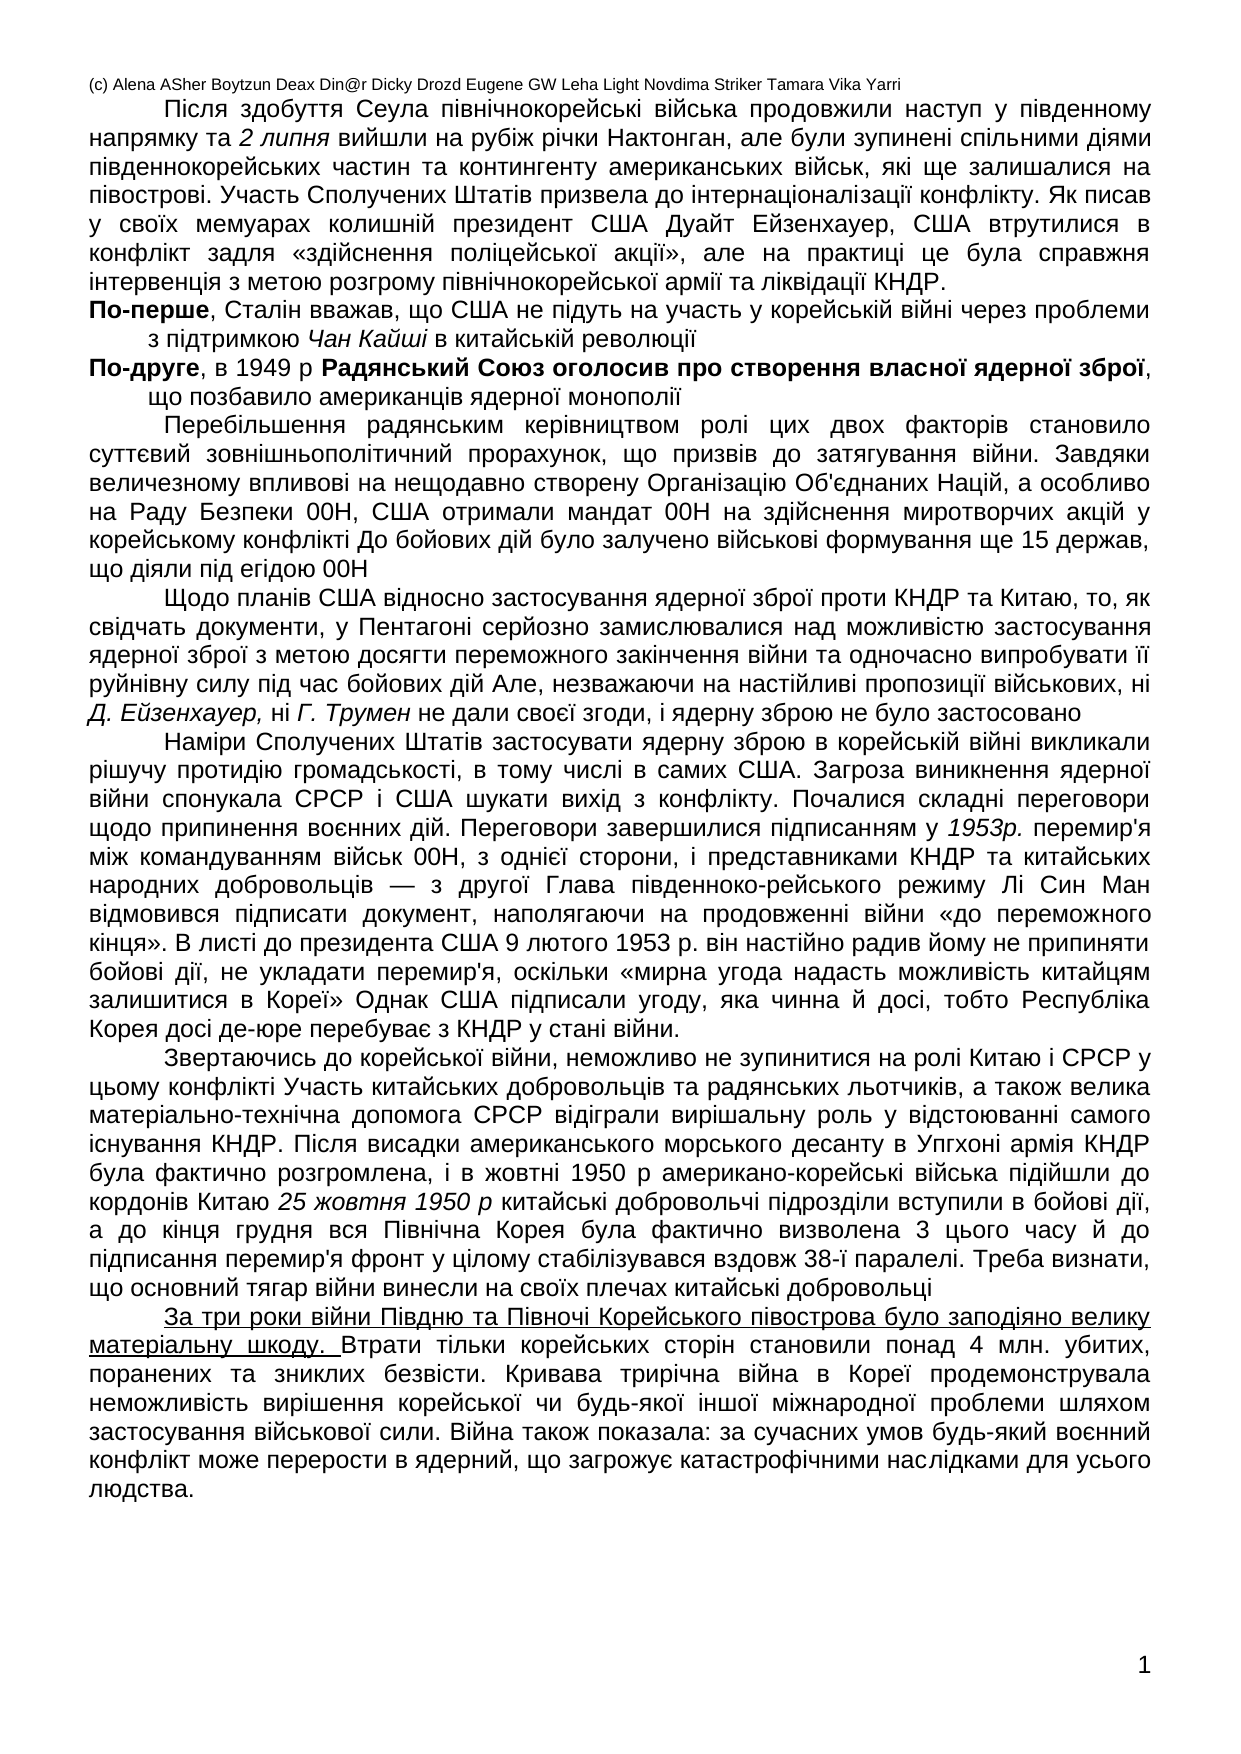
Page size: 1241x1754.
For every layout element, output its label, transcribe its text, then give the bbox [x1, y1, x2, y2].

text По-перше, Сталін вважав, що США не підуть на участь у корейській війні через проблеми з підтримкою Чан Кайші в китайській революції [89, 295, 1152, 353]
text Наміри Сполучених Штатів застосувати ядерну зброю в корейській війні викликали рішучу протидію громадськості, в тому числі в самих США. Загроза виникнення ядерної війни спонукала СРСР і США шукати вихід з конфлікту. Почалися складні переговори щодо припинення воєнних дій. Переговори завершилися підписанням у 1953р. перемир'я між командуванням військ 00Н, з однієї сторони, і представниками КНДР та китайських народних добровольців — з другої Глава південноко-рейського режиму Лі Син Ман відмовився підписати документ, наполягаючи на продовженні війни «до переможного кінця». В листі до президента США 9 лютого 1953 р. він настійно радив йому не припиняти бойові дії, не укладати перемир'я, оскільки «мирна угода надасть можливість китайцям залишитися в Кореї» Однак США підписали угоду, яка чинна й досі, тобто Республіка Корея досі де-юре перебуває з КНДР у стані війни. [89, 727, 1152, 1043]
text По-друге, в 1949 р Радянський Союз оголосив про створення власної ядерної зброї, що позбавило американців ядерної монополії [89, 353, 1152, 410]
text Після здобуття Сеула північнокорейські війська продовжили наступ у південному напрямку та 2 липня вийшли на рубіж річки Нактонган, але були зупинені спільними діями південнокорейських частин та контингенту американських військ, які ще залишалися на півострові. Участь Сполучених Штатів призвела до інтернаціоналізації конфлікту. Як писав у своїх мемуарах колишній президент США Дуайт Ейзенхауер, США втрутилися в конфлікт задля «здійснення поліцейської акції», але на практиці це була справжня інтервенція з метою розгрому північнокорейської армії та ліквідації КНДР. [89, 94, 1152, 295]
text Звертаючись до корейської війни, неможливо не зупинитися на ролі Китаю і СРСР у цьому конфлікті Участь китайських добровольців та радянських льотчиків, а також велика матеріально-технічна допомога СРСР відіграли вирішальну роль у відстоюванні самого існування КНДР. Після висадки американського морського десанту в Упгхоні армія КНДР була фактично розгромлена, і в жовтні 1950 р американо-корейські війська підійшли до кордонів Китаю 25 жовтня 1950 р китайські добровольчі підрозділи вступили в бойові дії, а до кінця грудня вся Північна Корея була фактично визволена 3 цього часу й до підписання перемир'я фронт у цілому стабілізувався вздовж 38-ї паралелі. Треба визнати, що основний тягар війни винесли на своїх плечах китайські добровольці [89, 1043, 1152, 1302]
text Щодо планів США відносно застосування ядерної зброї проти КНДР та Китаю, то, як свідчать документи, у Пентагоні серйозно замислювалися над можливістю застосування ядерної зброї з метою досягти переможного закінчення війни та одночасно випробувати її руйнівну силу під час бойових дій Але, незважаючи на настійливі пропозиції військових, ні Д. Ейзенхауер, ні Г. Трумен не дали своєї згоди, і ядерну зброю не було застосовано [89, 583, 1152, 727]
text За три роки війни Півдню та Півночі Корейського півострова було заподіяно велику матеріальну шкоду. Втрати тільки корейських сторін становили понад 4 млн. убитих, поранених та зниклих безвісти. Кривава трирічна війна в Кореї продемонструвала неможливість вирішення корейської чи будь-якої іншої міжнародної проблеми шляхом застосування військової сили. Війна також показала: за сучасних умов будь-який воєнний конфлікт може перерости в ядерний, що загрожує катастрофічними наслідками для усього людства. [89, 1302, 1152, 1503]
text Перебільшення радянським керівництвом ролі цих двох факторів становило суттєвий зовнішньополітичний прорахунок, що призвів до затягування війни. Завдяки величезному впливові на нещодавно створену Організацію Об'єднаних Націй, а особливо на Раду Безпеки 00Н, США отримали мандат 00Н на здійснення миротворчих акцій у корейському конфлікті До бойових дій було залучено військові формування ще 15 держав, що діяли під егідою 00Н [89, 410, 1152, 583]
